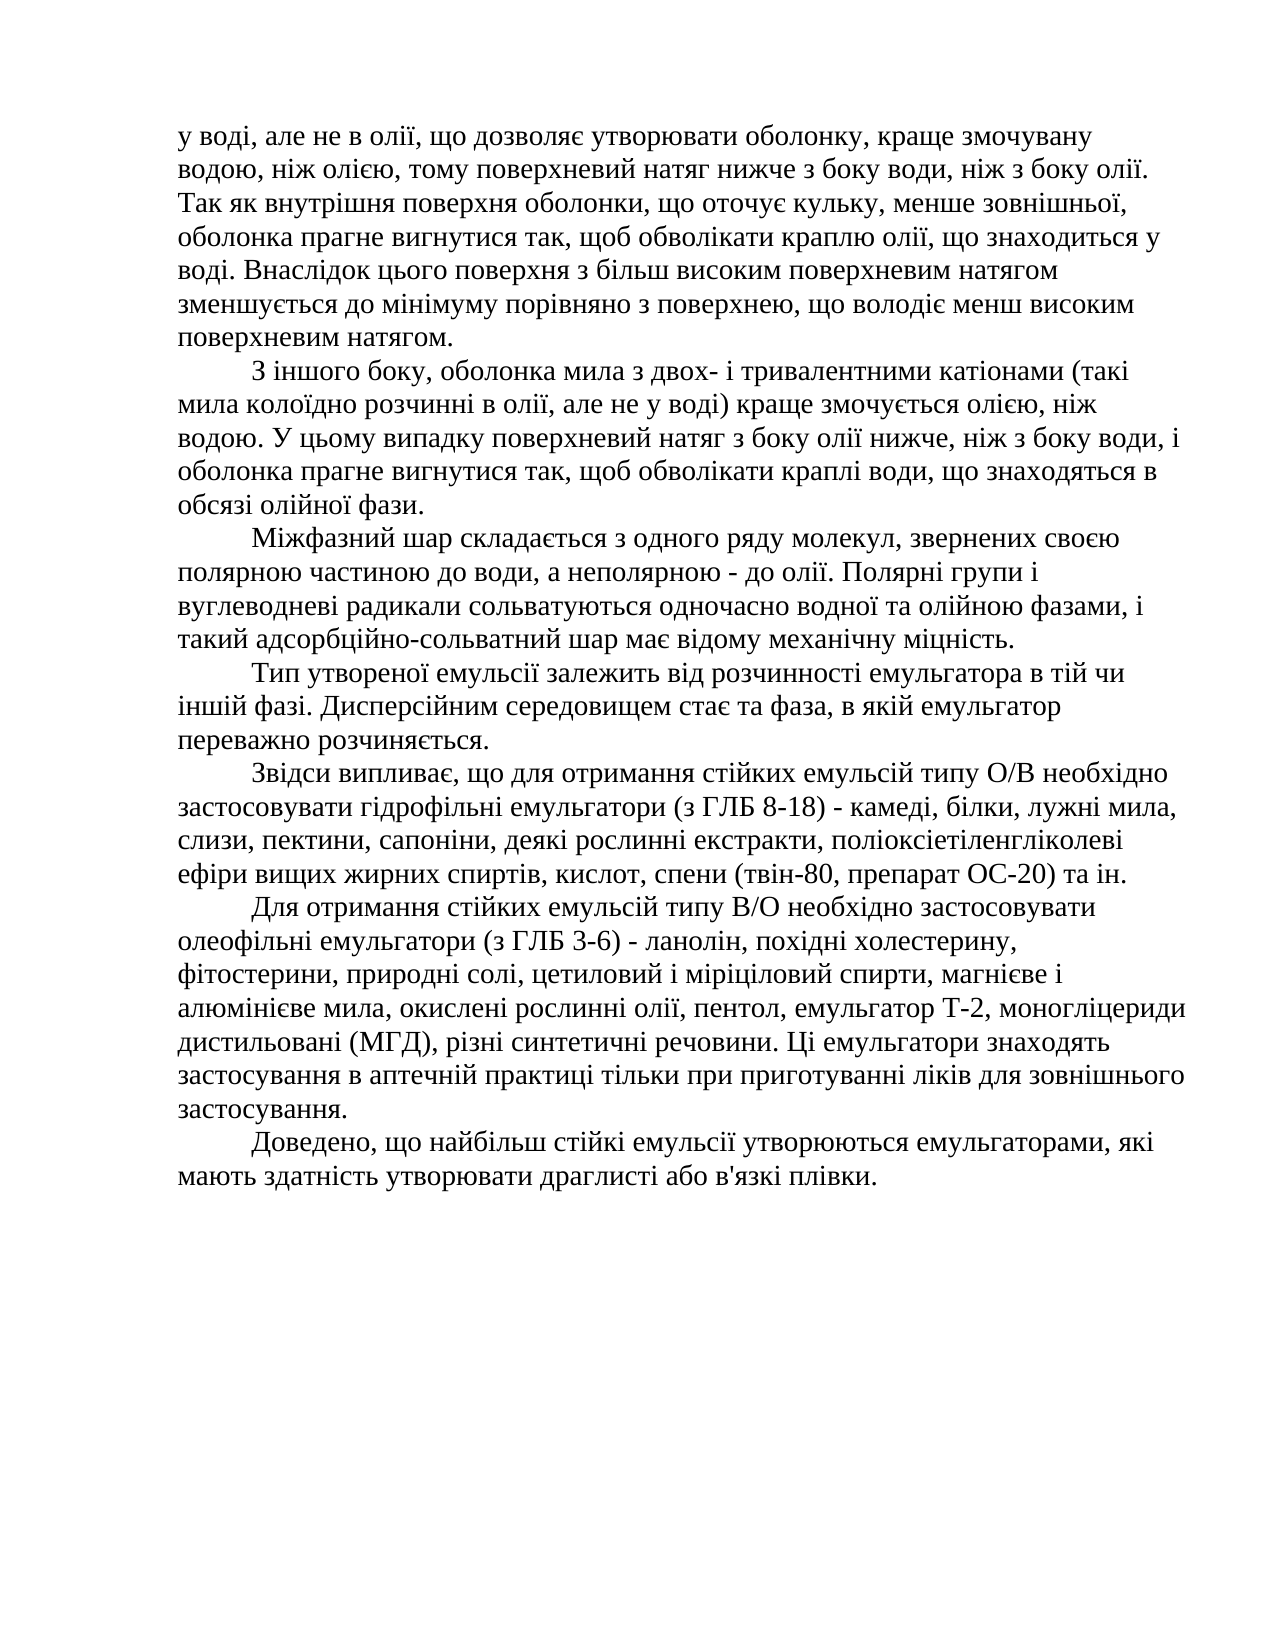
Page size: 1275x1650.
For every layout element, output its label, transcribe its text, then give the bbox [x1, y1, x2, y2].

text Звідси випливає, що для отримання стійких емульсій типу О/В необхідно застосовувати гідрофільні емульгатори (з ГЛБ 8-18) - камеді, білки, лужні мила, слизи, пектини, сапоніни, деякі рослинні екстракти, поліоксіетіленгліколеві ефіри вищих жирних спиртів, кислот, спени (твін-80, препарат ОС-20) та ін. [177, 755, 1186, 889]
text З іншого боку, оболонка мила з двох- і тривалентними катіонами (такі мила колоїдно розчинні в олії, але не у воді) краще змочується олією, ніж водою. У цьому випадку поверхневий натяг з боку олії нижче, ніж з боку води, і оболонка прагне вигнутися так, щоб обволікати краплі води, що знаходяться в обсязі олійної фази. [177, 353, 1186, 521]
text Для отримання стійких емульсій типу В/О необхідно застосовувати олеофільні емульгатори (з ГЛБ 3-6) - ланолін, похідні холестерину, фітостерини, природні солі, цетиловий і міріціловий спирти, магнієве і алюмінієве мила, окислені рослинні олії, пентол, емульгатор Т-2, моногліцериди дистильовані (МГД), різні синтетичні речовини. Ці емульгатори знаходять застосування в аптечній практиці тільки при приготуванні ліків для зовнішнього застосування. [177, 889, 1186, 1124]
text Тип утвореної емульсії залежить від розчинності емульгатора в тій чи іншій фазі. Дисперсійним середовищем стає та фаза, в якій емульгатор переважно розчиняється. [177, 655, 1186, 755]
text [177, 118, 1186, 353]
text Міжфазний шар складається з одного ряду молекул, звернених своєю полярною частиною до води, а неполярною - до олії. Полярні групи і вуглеводневі радикали сольватуються одночасно водної та олійною фазами, і такий адсорбційно-сольватний шар має відому механічну міцність. [177, 521, 1186, 655]
text Доведено, що найбільш стійкі емульсії утворюються емульгаторами, які мають здатність утворювати драглисті або в'язкі плівки. [177, 1124, 1186, 1191]
